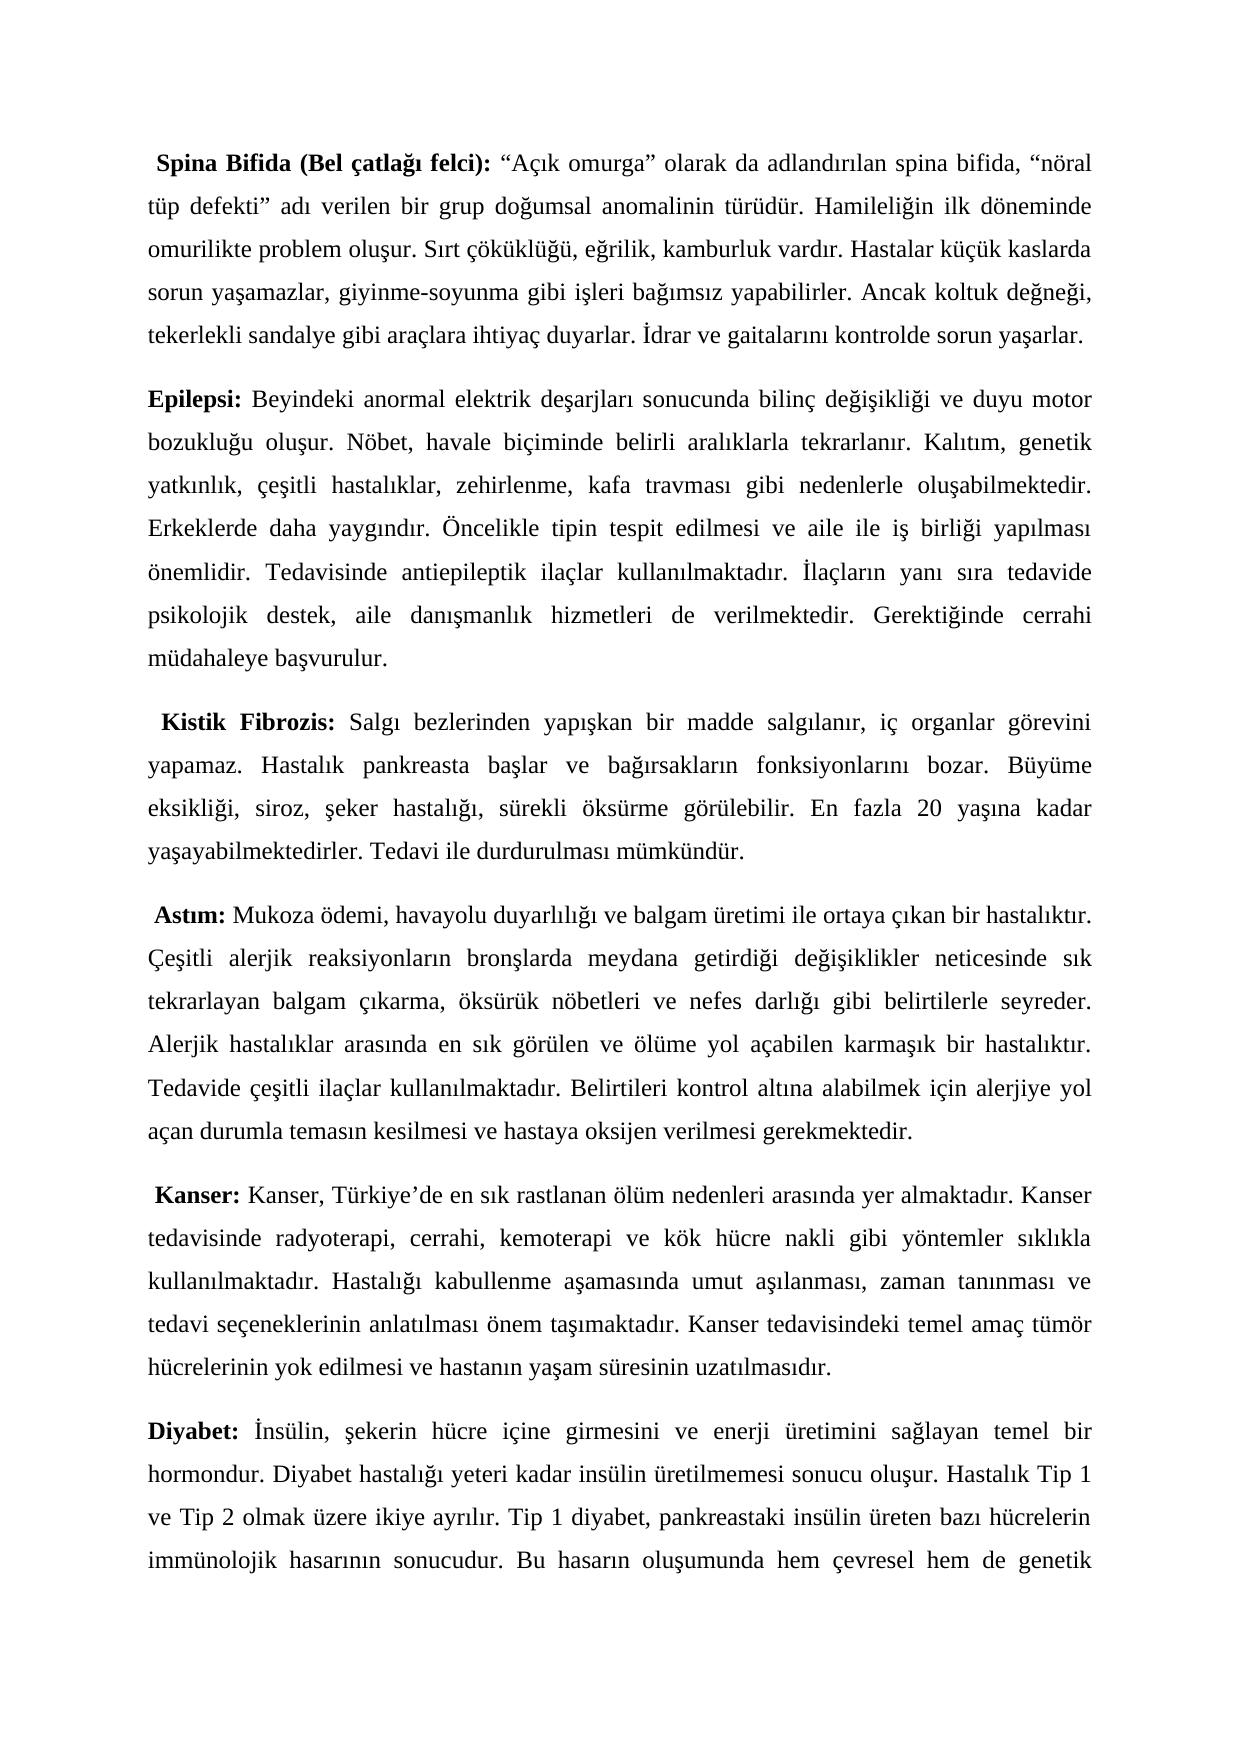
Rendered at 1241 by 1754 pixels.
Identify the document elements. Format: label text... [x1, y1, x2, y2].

text Spina Bifida (Bel çatlağı felci): “Açık omurga” olarak da adlandırılan spina bifida, “nöral tüp defekti” adı verilen bir grup doğumsal anomalinin türüdür. Hamileliğin ilk döneminde omurilikte problem oluşur. Sırt çöküklüğü, eğrilik, kamburluk vardır. Hastalar küçük kaslarda sorun yaşamazlar, giyinme-soyunma gibi işleri bağımsız yapabilirler. Ancak koltuk değneği, tekerlekli sandalye gibi araçlara ihtiyaç duyarlar. İdrar ve gaitalarını kontrolde sorun yaşarlar. [148, 148, 1093, 349]
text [148, 1416, 1093, 1574]
text Astım: Mukoza ödemi, havayolu duyarlılığı ve balgam üretimi ile ortaya çıkan bir hastalıktır. Çeşitli alerjik reaksiyonların bronşlarda meydana getirdiği değişiklikler neticesinde sık tekrarlayan balgam çıkarma, öksürük nöbetleri ve nefes darlığı gibi belirtilerle seyreder. Alerjik hastalıklar arasında en sık görülen ve ölüme yol açabilen karmaşık bir hastalıktır. Tedavide çeşitli ilaçlar kullanılmaktadır. Belirtileri kontrol altına alabilmek için alerjiye yol açan durumla temasın kesilmesi ve hastaya oksijen verilmesi gerekmektedir. [148, 900, 1093, 1144]
text Kanser: Kanser, Türkiye’de en sık rastlanan ölüm nedenleri arasında yer almaktadır. Kanser tedavisinde radyoterapi, cerrahi, kemoterapi ve kök hücre nakli gibi yöntemler sıklıkla kullanılmaktadır. Hastalığı kabullenme aşamasında umut aşılanması, zaman tanınması ve tedavi seçeneklerinin anlatılması önem taşımaktadır. Kanser tedavisindeki temel amaç tümör hücrelerinin yok edilmesi ve hastanın yaşam süresinin uzatılmasıdır. [148, 1180, 1093, 1381]
text Epilepsi: Beyindeki anormal elektrik deşarjları sonucunda bilinç değişikliği ve duyu motor bozukluğu oluşur. Nöbet, havale biçiminde belirli aralıklarla tekrarlanır. Kalıtım, genetik yatkınlık, çeşitli hastalıklar, zehirlenme, kafa travması gibi nedenlerle oluşabilmektedir. Erkeklerde daha yaygındır. Öncelikle tipin tespit edilmesi ve aile ile iş birliği yapılması önemlidir. Tedavisinde antiepileptik ilaçlar kullanılmaktadır. İlaçların yanı sıra tedavide psikolojik destek, aile danışmanlık hizmetleri de verilmektedir. Gerektiğinde cerrahi müdahaleye başvurulur. [148, 384, 1093, 672]
text Kistik Fibrozis: Salgı bezlerinden yapışkan bir madde salgılanır, iç organlar görevini yapamaz. Hastalık pankreasta başlar ve bağırsakların fonksiyonlarını bozar. Büyüme eksikliği, siroz, şeker hastalığı, sürekli öksürme görülebilir. En fazla 20 yaşına kadar yaşayabilmektedirler. Tedavi ile durdurulması mümkündür. [148, 707, 1093, 865]
